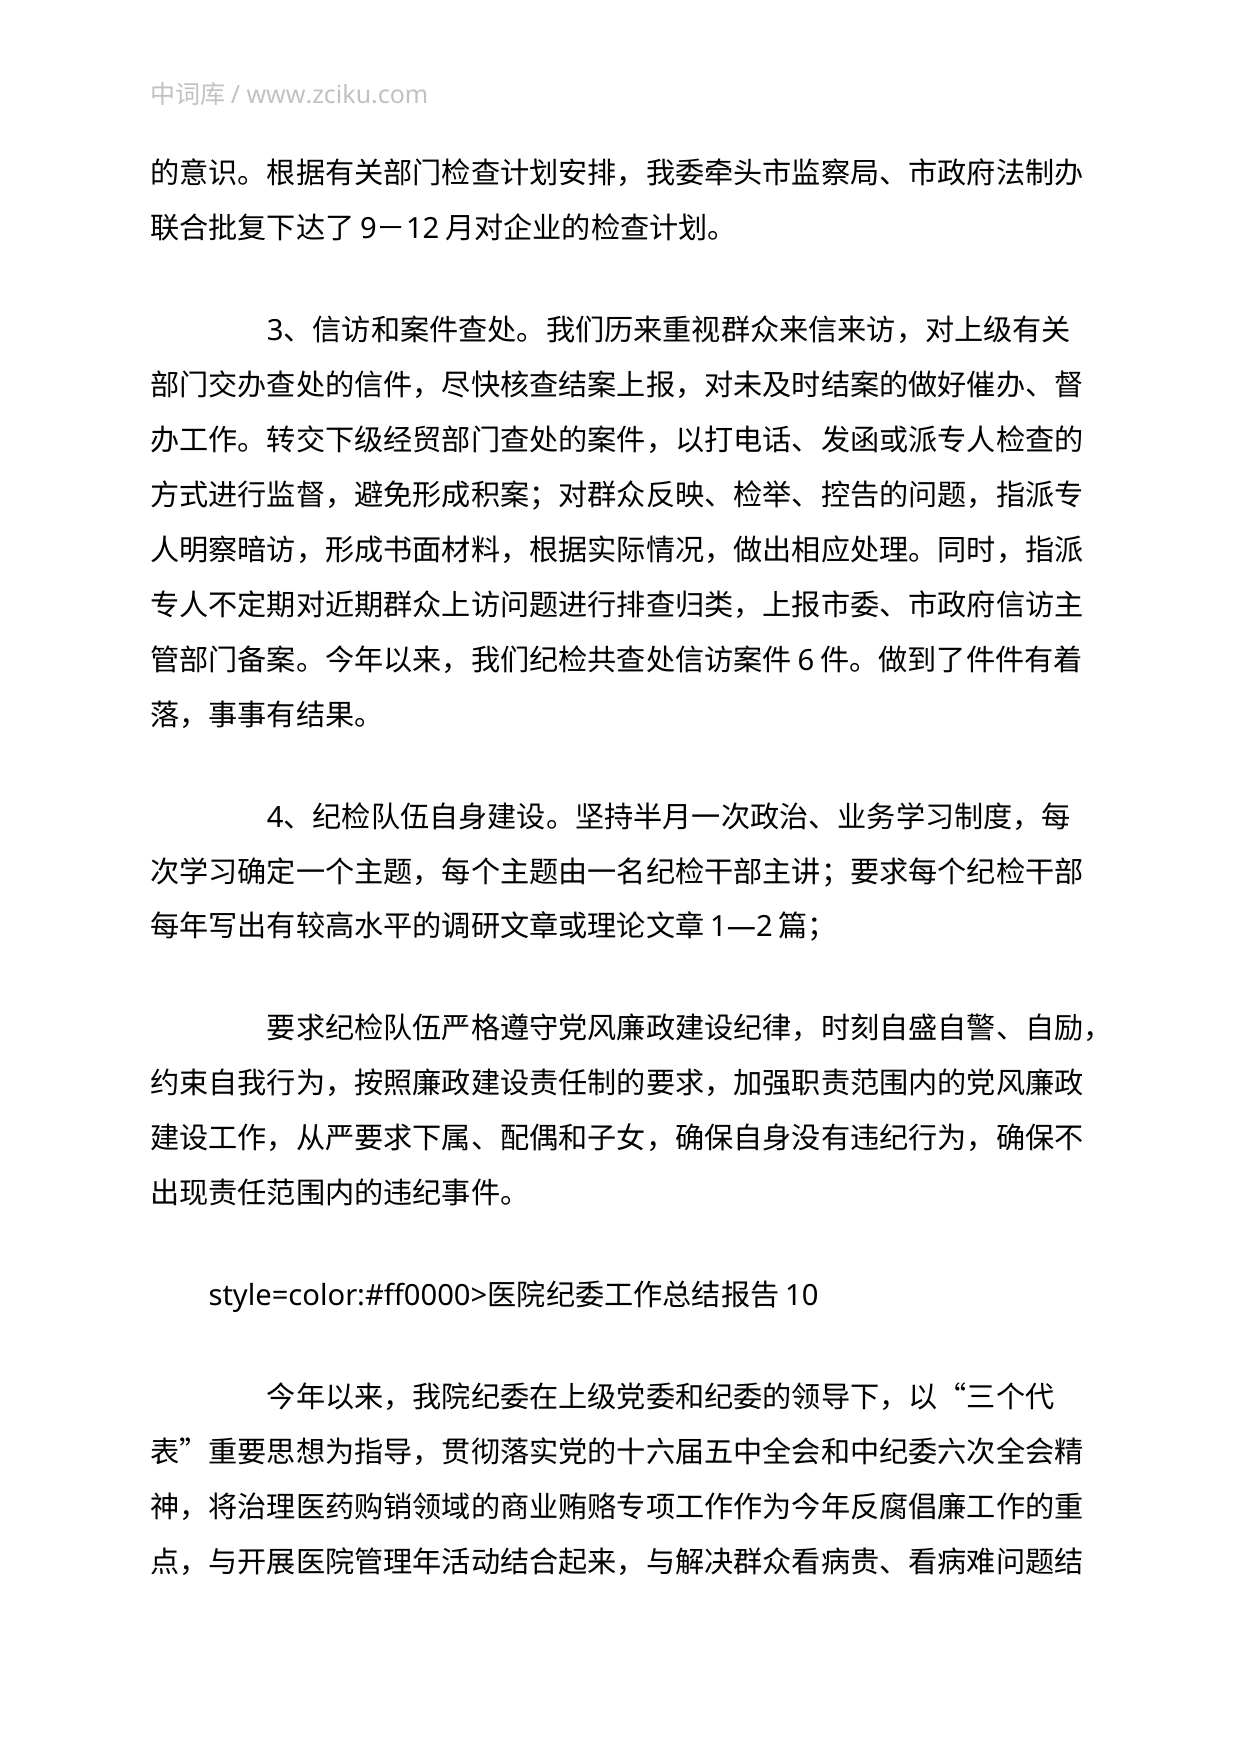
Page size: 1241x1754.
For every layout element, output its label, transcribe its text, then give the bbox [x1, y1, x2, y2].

text style=color:#ff0000>医院纪委工作总结报告10 [150, 1271, 1090, 1314]
text 3、信访和案件查处。我们历来重视群众来信来访，对上级有关部门交办查处的信件，尽快核查结案上报，对未及时结案的做好催办、督办工作。转交下级经贸部门查处的案件，以打电话、发函或派专人检查的方式进行监督，避免形成积案；对群众反映、检举、控告的问题，指派专人明察暗访，形成书面材料，根据实际情况，做出相应处理。同时，指派专人不定期对近期群众上访问题进行排查归类，上报市委、市政府信访主管部门备案。今年以来，我们纪检共查处信访案件6件。做到了件件有着落，事事有结果。 [150, 307, 1090, 734]
text 要求纪检队伍严格遵守党风廉政建设纪律，时刻自盛自警、自励，约束自我行为，按照廉政建设责任制的要求，加强职责范围内的党风廉政建设工作，从严要求下属、配偶和子女，确保自身没有违纪行为，确保不出现责任范围内的违纪事件。 [150, 1005, 1090, 1212]
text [150, 1373, 1090, 1580]
text 4、纪检队伍自身建设。坚持半月一次政治、业务学习制度，每次学习确定一个主题，每个主题由一名纪检干部主讲；要求每个纪检干部每年写出有较高水平的调研文章或理论文章1—2篇； [150, 793, 1090, 945]
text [150, 150, 1090, 247]
